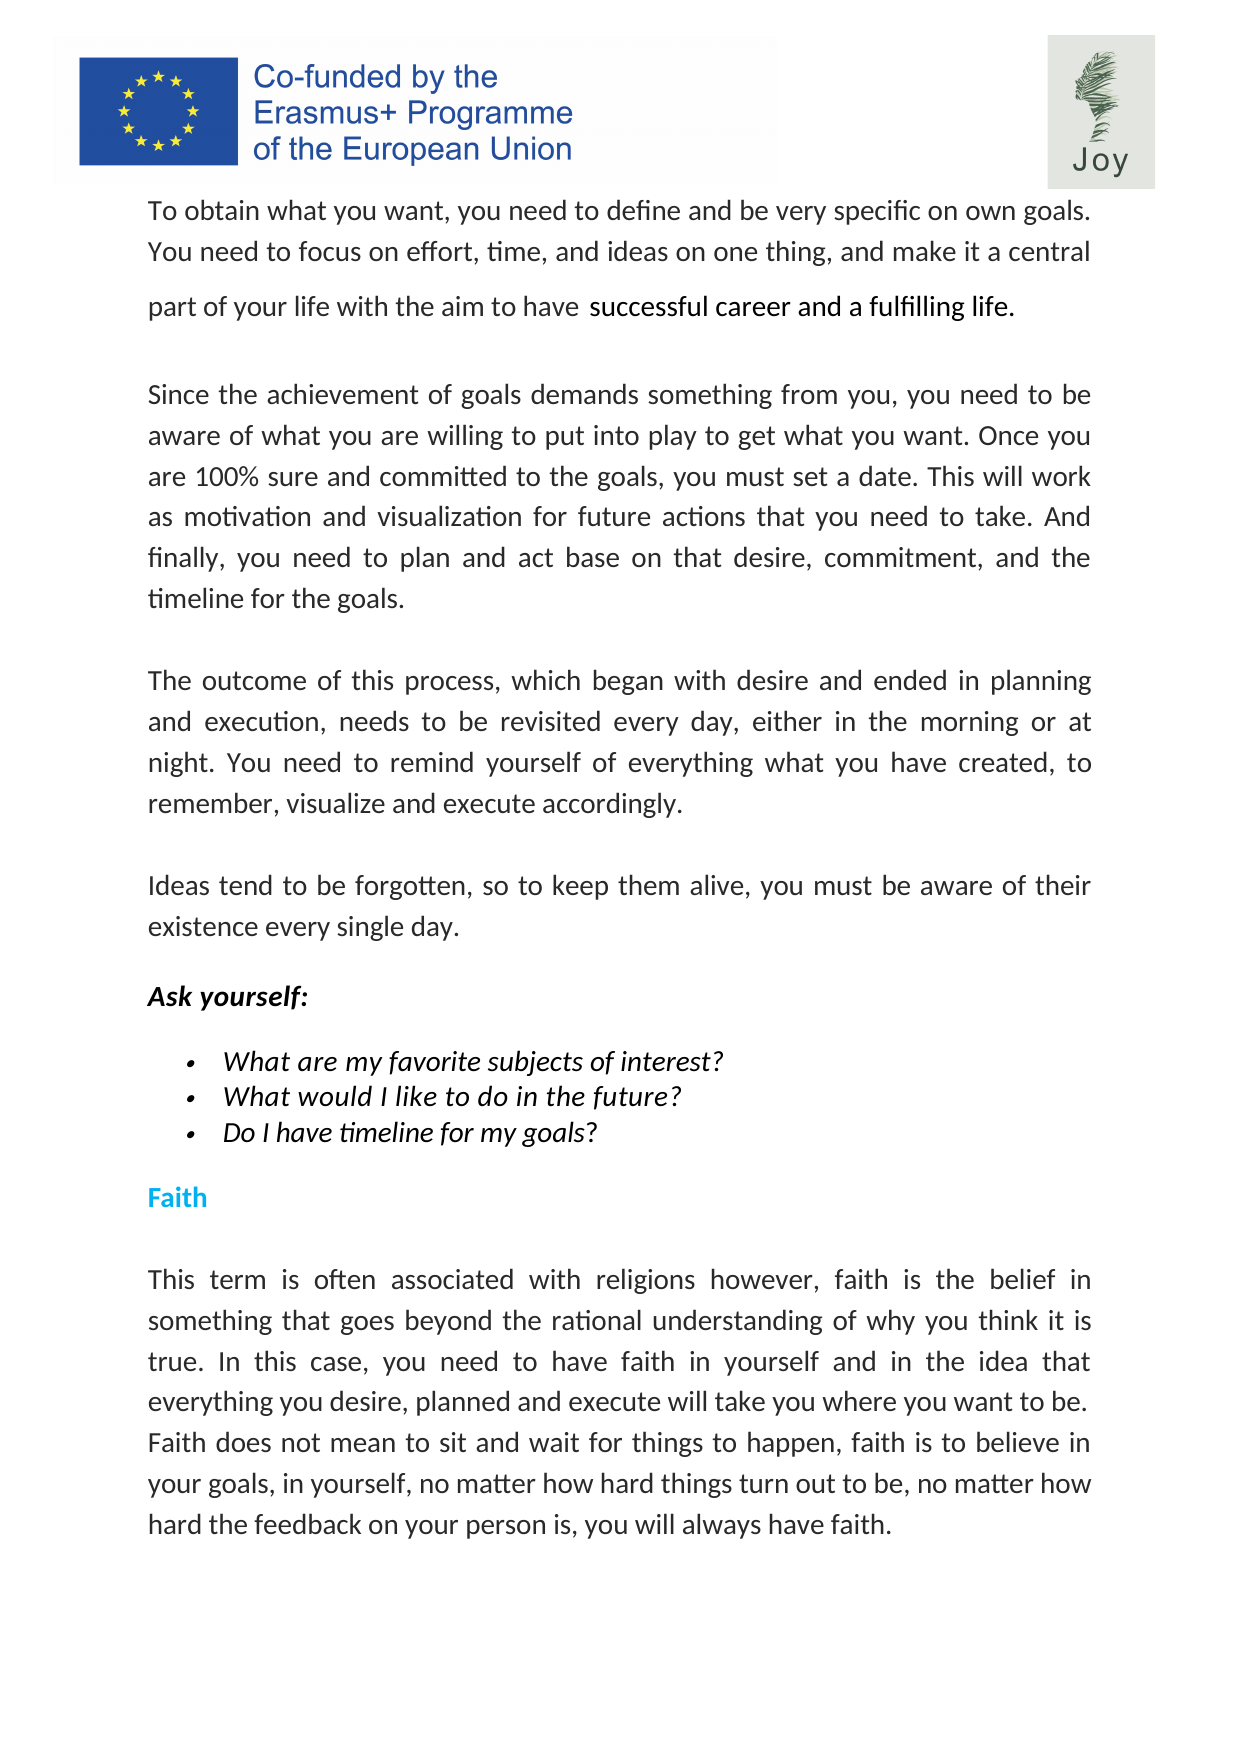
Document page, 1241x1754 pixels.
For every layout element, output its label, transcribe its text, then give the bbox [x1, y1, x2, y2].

list What would I like to do in the future? [185, 1078, 1093, 1114]
picture [53, 36, 777, 185]
text Faith [148, 1179, 1093, 1214]
list Do I have timeline for my goals? [185, 1114, 1093, 1150]
text Ideas tend to be forgotten, so to keep them alive, you must be aware of their existence every single day. [148, 867, 1093, 943]
text To obtain what you want, you need to define and be very specific on own goals. You need to focus on effort, time, and ideas on one thing, and make it a central part of your life with the aim to have successful career and a fulfilling life. [148, 192, 1093, 327]
text The outcome of this process, which began with desire and ended in planning and execution, needs to be revisited every day, either in the morning or at night. You need to remind yourself of everything what you have created, to remember, visualize and execute accordingly. [148, 662, 1093, 821]
picture [1047, 35, 1156, 189]
text Since the achievement of goals demands something from you, you need to be aware of what you are willing to put into play to get what you want. Once you are 100% sure and committed to the goals, you must set a date. This will work as motivation and visualization for future actions that you need to take. And finally, you need to plan and act base on that desire, commitment, and the timeline for the goals. [148, 376, 1093, 616]
text Faith does not mean to sit and wait for things to happen, faith is to believe in your goals, in yourself, no matter how hard things turn out to be, no matter how hard the feedback on your person is, you will always have faith. [148, 1424, 1093, 1542]
text This term is often associated with religions however, faith is the belief in something that goes beyond the rational understanding of why you think it is true. In this case, you need to have faith in yourself and in the idea that everything you desire, planned and execute will take you where you want to be. [148, 1261, 1093, 1419]
list What are my favorite subjects of interest? [185, 1043, 1093, 1078]
text Ask yourself: [148, 978, 1093, 1014]
